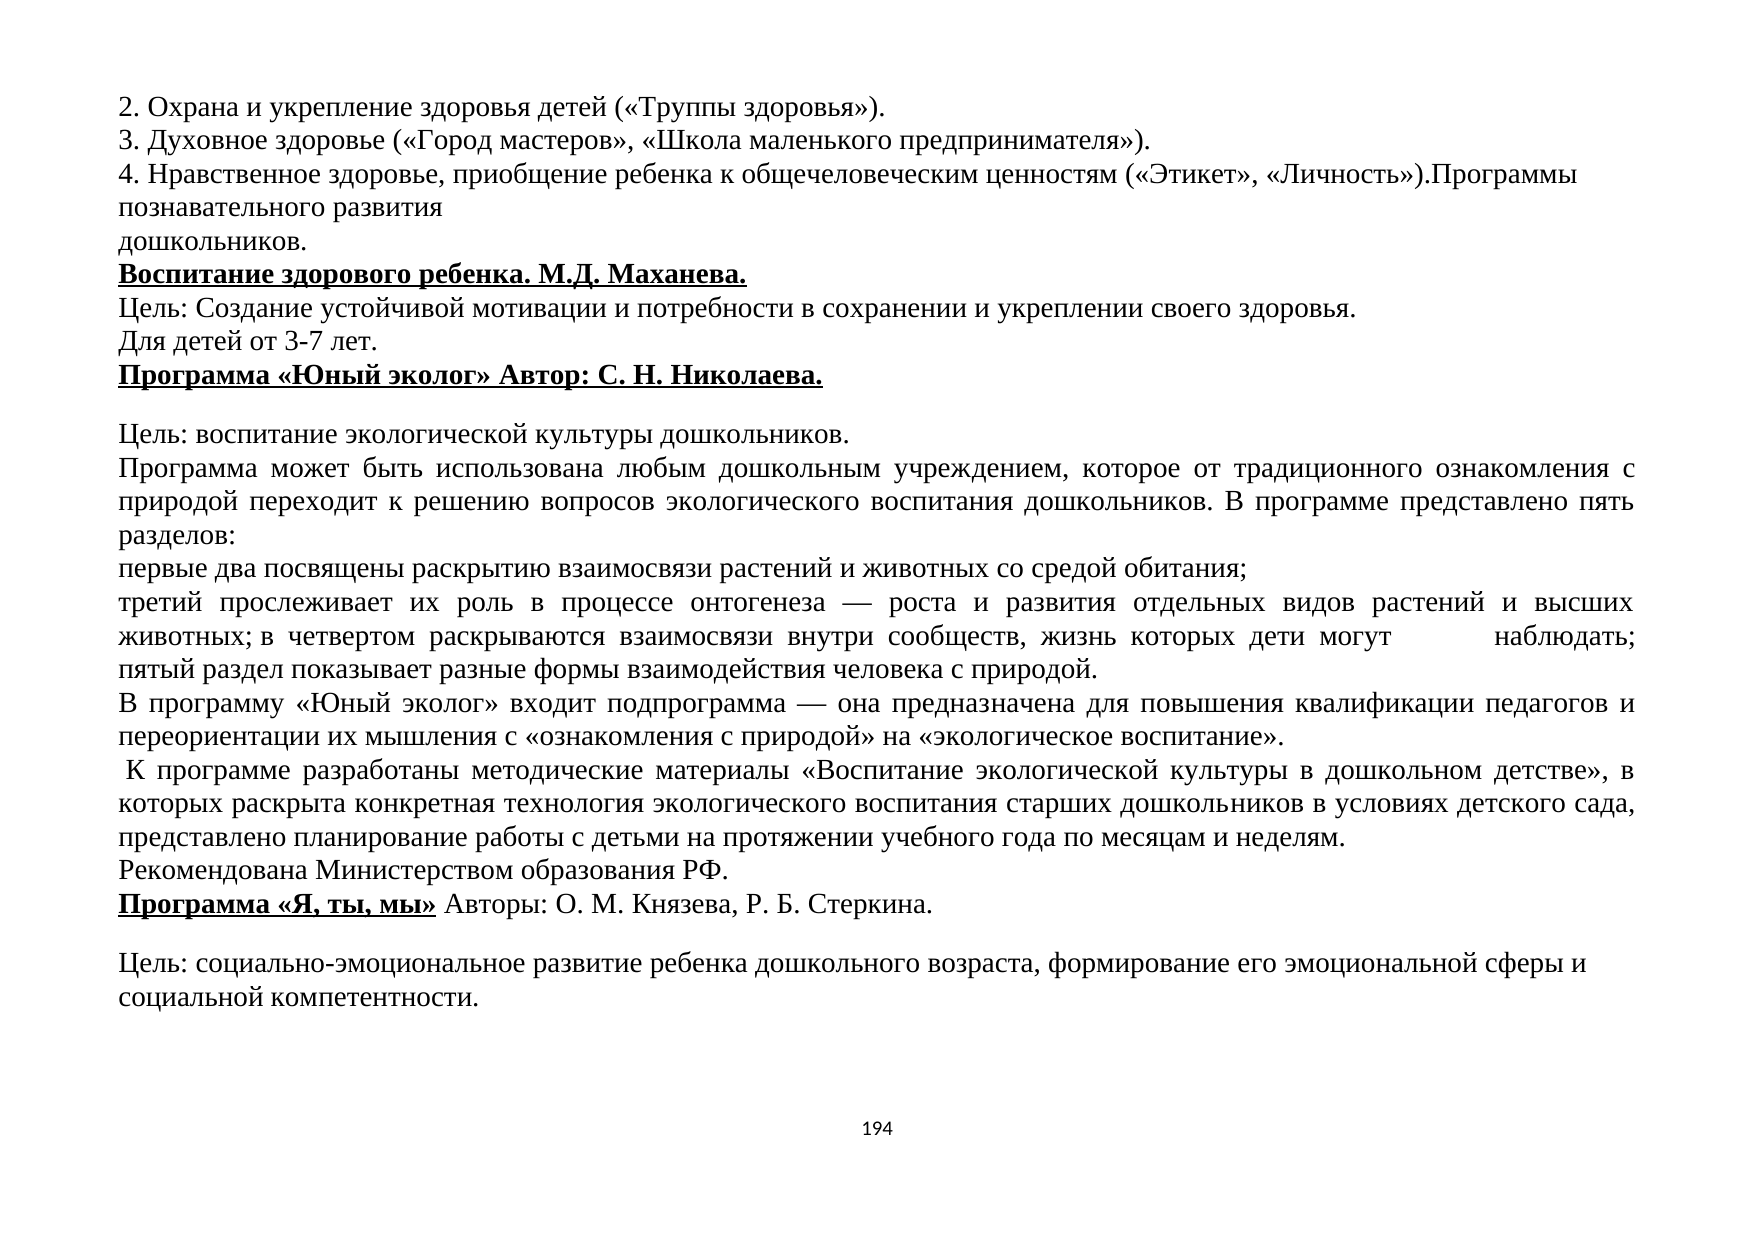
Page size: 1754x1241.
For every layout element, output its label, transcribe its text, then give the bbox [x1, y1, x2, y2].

text Программа «Я, ты, мы» Авторы: О. М. Князева, Р. Б. Стеркина. [118, 886, 1636, 919]
text Цель: воспитание экологической культуры дошкольников. [118, 416, 1636, 450]
text 3. Духовное здоровье («Город мастеров», «Школа маленького предпринимателя»). [118, 122, 1636, 156]
text 2. Охрана и укрепление здоровья детей («Труппы здоровья»). [118, 89, 1636, 122]
text дошкольников. [118, 223, 1636, 256]
text К программе разработаны методические материалы «Воспитание экологической культуры в дошкольном детстве», в которых раскрыта конкретная технология экологического воспитания старших дошкольников в условиях детского сада, представлено планирование работы с детьми на протяжении учебного года по месяцам и неделям. [118, 752, 1636, 852]
text третий прослеживает их роль в процессе онтогенеза — роста и развития отдельных видов растений и высших животных; в четвертом раскрываются взаимосвязи внутри сообществ, жизнь которых дети могут наблюдать; пятый раздел показывает разные формы взаимодействия человека с природой. [118, 584, 1636, 685]
text Воспитание здорового ребенка. М.Д. Маханева. [118, 256, 1636, 290]
text Рекомендована Министерством образования РФ. [118, 852, 1636, 886]
text первые два посвящены раскрытию взаимосвязи растений и животных со средой обитания; [118, 551, 1636, 584]
text 4. Нравственное здоровье, приобщение ребенка к общечеловеческим ценностям («Этикет», «Личность»).Программы познавательного развития [118, 156, 1636, 223]
text В программу «Юный эколог» входит подпрограмма — она предназначена для повышения квалификации педагогов и переориентации их мышления с «ознакомления с природой» на «экологическое воспитание». [118, 685, 1636, 752]
text Для детей от 3-7 лет. [118, 323, 1636, 357]
text Цель: социально-эмоциональное развитие ребенка дошкольного возраста, формирование его эмоциональной сферы и социальной компетентности. [118, 945, 1636, 1012]
text Цель: Создание устойчивой мотивации и потребности в сохранении и укреплении своего здоровья. [118, 290, 1636, 323]
text Программа может быть использована любым дошкольным учреждением, которое от традиционного ознакомления с природой переходит к решению вопросов экологического воспитания дошкольников. В программе представлено пять разделов: [118, 450, 1636, 551]
text Программа «Юный эколог» Автор: С. Н. Николаева. [118, 357, 1636, 391]
